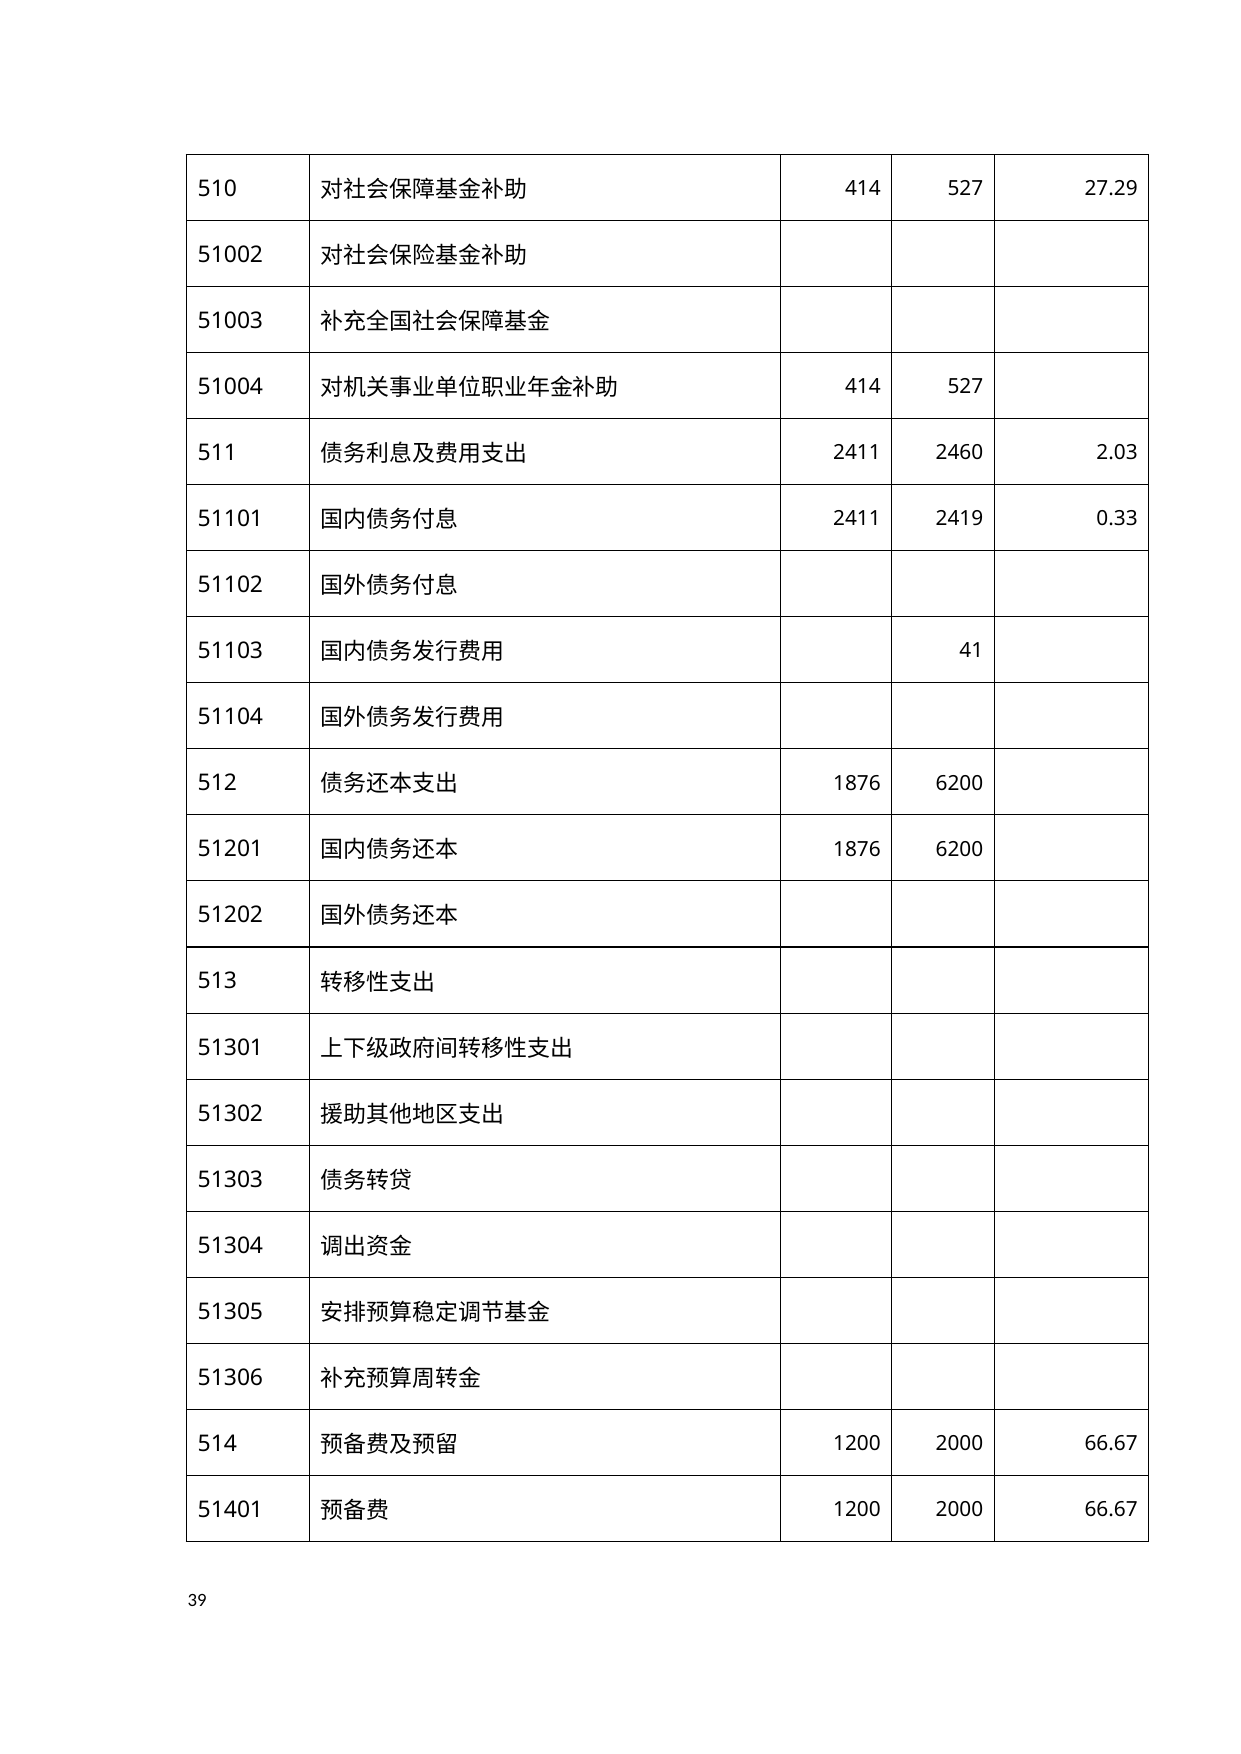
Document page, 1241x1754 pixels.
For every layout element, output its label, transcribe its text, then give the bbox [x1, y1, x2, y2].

table_cell 国外债务发行费用 [310, 683, 780, 748]
table_cell 国内债务付息 [310, 485, 780, 550]
table_cell [995, 551, 1148, 616]
table_cell 1200 [781, 1476, 891, 1541]
table_cell 527 [892, 353, 994, 418]
table_cell 6200 [892, 749, 994, 814]
table_cell [781, 1278, 891, 1343]
table_cell 预备费 [310, 1476, 780, 1541]
table_cell 转移性支出 [310, 948, 780, 1012]
table_cell [995, 881, 1148, 946]
table_cell [892, 1278, 994, 1343]
table_cell 414 [781, 155, 891, 220]
table_cell [892, 1212, 994, 1277]
table_cell 511 [187, 419, 309, 484]
table_cell 国内债务还本 [310, 815, 780, 880]
table_cell 上下级政府间转移性支出 [310, 1014, 780, 1078]
table_cell 2.03 [995, 419, 1148, 484]
table_cell 51306 [187, 1344, 309, 1409]
table_cell 安排预算稳定调节基金 [310, 1278, 780, 1343]
table_cell [995, 815, 1148, 880]
table_cell 0.33 [995, 485, 1148, 550]
table_cell 414 [781, 353, 891, 418]
table_cell [892, 551, 994, 616]
table_cell 51002 [187, 221, 309, 286]
table_cell [781, 221, 891, 286]
table_cell [995, 749, 1148, 814]
table_cell 债务利息及费用支出 [310, 419, 780, 484]
table_cell 51004 [187, 353, 309, 418]
table_cell 国内债务发行费用 [310, 617, 780, 682]
table_cell [781, 287, 891, 352]
table_cell 2460 [892, 419, 994, 484]
table_cell [995, 948, 1148, 1012]
table_cell 债务还本支出 [310, 749, 780, 814]
table_cell 51401 [187, 1476, 309, 1541]
table_cell 国外债务还本 [310, 881, 780, 946]
table_cell 6200 [892, 815, 994, 880]
table_cell 51301 [187, 1014, 309, 1078]
table_cell 51202 [187, 881, 309, 946]
table_cell 对社会保障基金补助 [310, 155, 780, 220]
table_cell 51303 [187, 1146, 309, 1211]
table_cell 对社会保险基金补助 [310, 221, 780, 286]
table_cell 援助其他地区支出 [310, 1080, 780, 1144]
table_cell 2411 [781, 485, 891, 550]
table_cell 51201 [187, 815, 309, 880]
table_cell [781, 1344, 891, 1409]
table_cell 27.29 [995, 155, 1148, 220]
table_cell 债务转贷 [310, 1146, 780, 1211]
table_cell 预备费及预留 [310, 1410, 780, 1475]
table_cell [781, 1080, 891, 1144]
table_cell [995, 353, 1148, 418]
table_cell 51103 [187, 617, 309, 682]
table_cell [995, 1080, 1148, 1144]
table_cell 66.67 [995, 1410, 1148, 1475]
table_cell 51101 [187, 485, 309, 550]
table_cell [892, 881, 994, 946]
table_cell 2411 [781, 419, 891, 484]
table_cell [892, 683, 994, 748]
table_cell [892, 1014, 994, 1078]
table_cell [781, 1014, 891, 1078]
table_cell [781, 551, 891, 616]
table_cell [781, 948, 891, 1012]
table_cell 51003 [187, 287, 309, 352]
table_cell 66.67 [995, 1476, 1148, 1541]
table_cell [995, 1014, 1148, 1078]
table_cell [995, 287, 1148, 352]
table_cell 512 [187, 749, 309, 814]
table_cell 1876 [781, 749, 891, 814]
table_cell 51305 [187, 1278, 309, 1343]
table_cell [781, 881, 891, 946]
table_cell [995, 221, 1148, 286]
table_cell 51102 [187, 551, 309, 616]
table_cell [781, 1212, 891, 1277]
table_cell 527 [892, 155, 994, 220]
table_cell 510 [187, 155, 309, 220]
table_cell [781, 617, 891, 682]
table_cell 调出资金 [310, 1212, 780, 1277]
table_cell [892, 1344, 994, 1409]
table_cell 1200 [781, 1410, 891, 1475]
table_cell [995, 1212, 1148, 1277]
table_cell 51302 [187, 1080, 309, 1144]
table_cell [781, 683, 891, 748]
table_cell 国外债务付息 [310, 551, 780, 616]
table_cell 51304 [187, 1212, 309, 1277]
table_cell [995, 1146, 1148, 1211]
table_cell [892, 221, 994, 286]
table_cell 1876 [781, 815, 891, 880]
table_cell 2000 [892, 1476, 994, 1541]
table_cell 514 [187, 1410, 309, 1475]
table_cell [892, 1080, 994, 1144]
table_cell [995, 617, 1148, 682]
table_cell 2419 [892, 485, 994, 550]
table_cell [995, 1278, 1148, 1343]
table_cell 补充预算周转金 [310, 1344, 780, 1409]
table_cell 41 [892, 617, 994, 682]
table_cell 2000 [892, 1410, 994, 1475]
table_cell [892, 1146, 994, 1211]
table_cell [995, 683, 1148, 748]
table_cell 对机关事业单位职业年金补助 [310, 353, 780, 418]
table_cell 513 [187, 948, 309, 1012]
table_cell 补充全国社会保障基金 [310, 287, 780, 352]
table_cell [892, 287, 994, 352]
table_cell 51104 [187, 683, 309, 748]
table_cell [892, 948, 994, 1012]
table_cell [995, 1344, 1148, 1409]
table_cell [781, 1146, 891, 1211]
